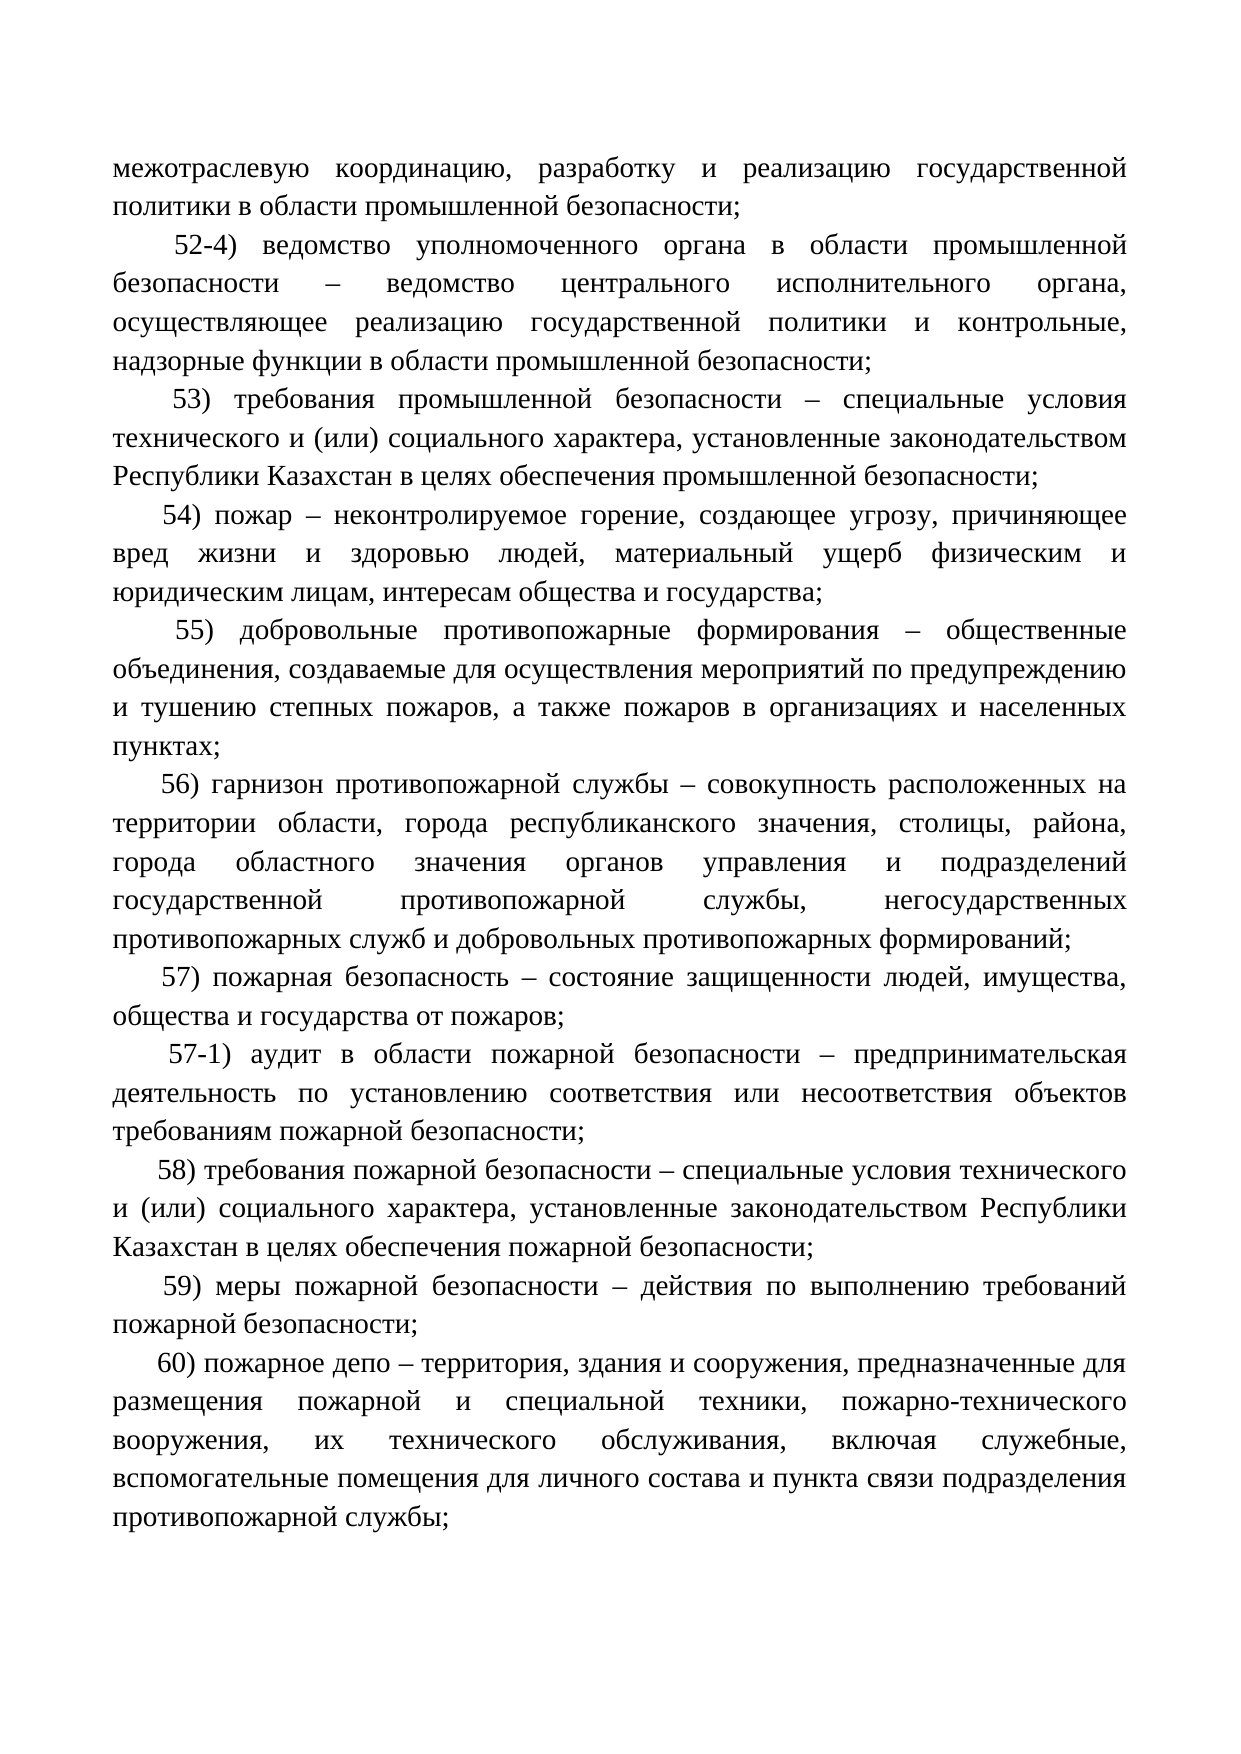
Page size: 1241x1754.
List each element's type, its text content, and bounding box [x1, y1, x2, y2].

text 58) требования пожарной безопасности – специальные условия технического и (или) социального характера, установленные законодательством Республики Казахстан в целях обеспечения пожарной безопасности; [112, 1152, 1128, 1263]
text 59) меры пожарной безопасности – действия по выполнению требований пожарной безопасности; [112, 1268, 1128, 1340]
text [112, 150, 1128, 222]
text 52-4) ведомство уполномоченного органа в области промышленной безопасности – ведомство центрального исполнительного органа, осуществляющее реализацию государственной политики и контрольные, надзорные функции в области промышленной безопасности; [112, 227, 1128, 376]
text 53) требования промышленной безопасности – специальные условия технического и (или) социального характера, установленные законодательством Республики Казахстан в целях обеспечения промышленной безопасности; [112, 381, 1128, 492]
text 55) добровольные противопожарные формирования – общественные объединения, создаваемые для осуществления мероприятий по предупреждению и тушению степных пожаров, а также пожаров в организациях и населенных пунктах; [112, 612, 1128, 762]
text 56) гарнизон противопожарной службы – совокупность расположенных на территории области, города республиканского значения, столицы, района, города областного значения органов управления и подразделений государственной противопожарной службы, негосударственных противопожарных служб и добровольных противопожарных формирований; [112, 767, 1128, 954]
text 57) пожарная безопасность – состояние защищенности людей, имущества, общества и государства от пожаров; [112, 959, 1128, 1031]
text 60) пожарное депо – территория, здания и сооружения, предназначенные для размещения пожарной и специальной техники, пожарно-технического вооружения, их технического обслуживания, включая служебные, вспомогательные помещения для личного состава и пункта связи подразделения противопожарной службы; [112, 1345, 1128, 1532]
text 57-1) аудит в области пожарной безопасности – предпринимательская деятельность по установлению соответствия или несоответствия объектов требованиям пожарной безопасности; [112, 1036, 1128, 1147]
text 54) пожар – неконтролируемое горение, создающее угрозу, причиняющее вред жизни и здоровью людей, материальный ущерб физическим и юридическим лицам, интересам общества и государства; [112, 497, 1128, 607]
